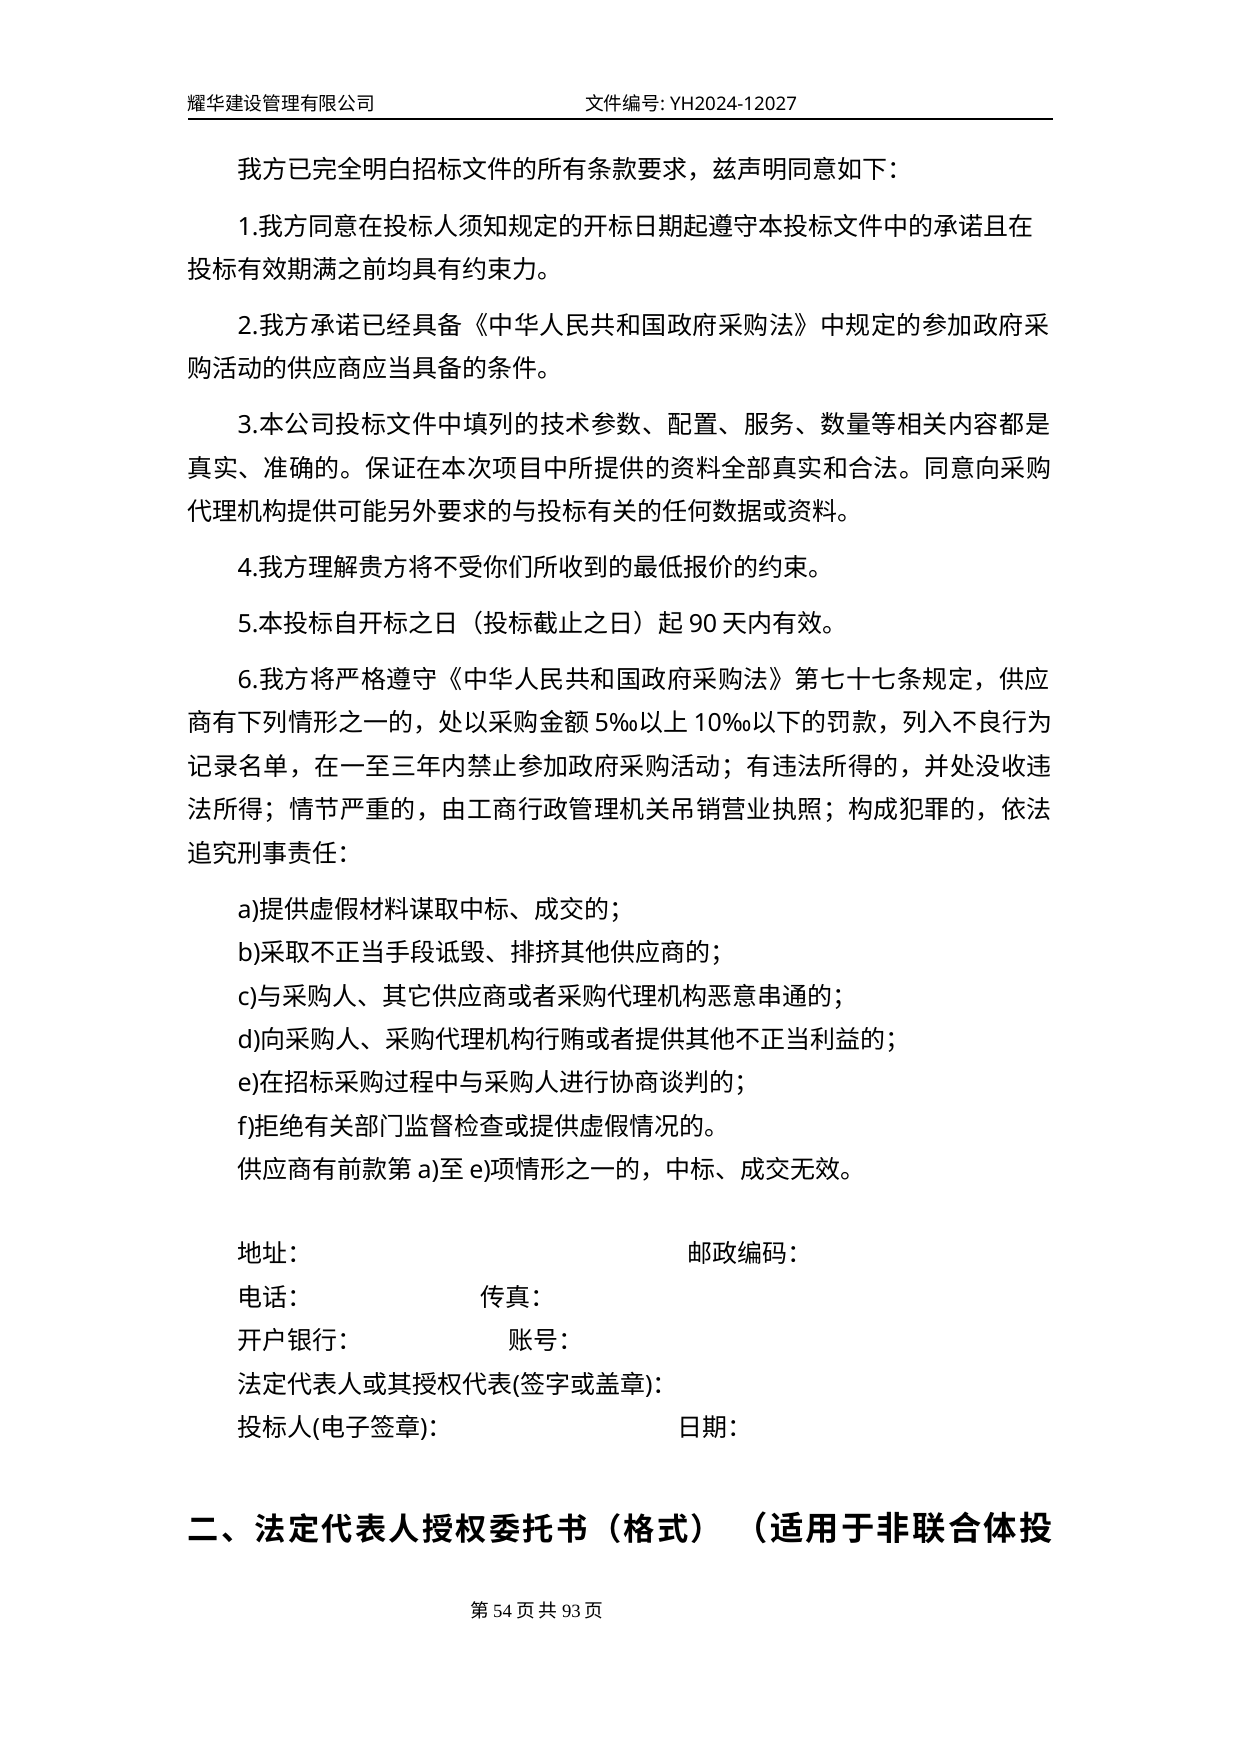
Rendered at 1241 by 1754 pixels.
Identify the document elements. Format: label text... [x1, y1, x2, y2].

text c)与采购人、其它供应商或者采购代理机构恶意串通的； [187, 976, 1053, 1012]
text 6.我方将严格遵守《中华人民共和国政府采购法》第七十七条规定，供应商有下列情形之一的，处以采购金额5‰以上10‰以下的罚款，列入不良行为记录名单，在一至三年内禁止参加政府采购活动；有违法所得的，并处没收违法所得；情节严重的，由工商行政管理机关吊销营业执照；构成犯罪的，依法追究刑事责任： [187, 659, 1053, 869]
text 投标人(电子签章)： 日期： [187, 1408, 1053, 1444]
text a)提供虚假材料谋取中标、成交的； [187, 889, 1053, 925]
text e)在招标采购过程中与采购人进行协商谈判的； [187, 1063, 1053, 1099]
text 电话： 传真： [187, 1277, 1053, 1314]
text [187, 1502, 1053, 1550]
text 开户银行： 账号： [187, 1321, 1053, 1357]
text 供应商有前款第a)至e)项情形之一的，中标、成交无效。 [187, 1150, 1053, 1186]
text 我方已完全明白招标文件的所有条款要求，兹声明同意如下： [187, 150, 1053, 186]
list 1.我方同意在投标人须知规定的开标日期起遵守本投标文件中的承诺且在投标有效期满之前均具有约束力。 [187, 206, 1053, 286]
text 4.我方理解贵方将不受你们所收到的最低报价的约束。 [187, 547, 1053, 584]
text d)向采购人、采购代理机构行贿或者提供其他不正当利益的； [187, 1019, 1053, 1056]
text f)拒绝有关部门监督检查或提供虚假情况的。 [187, 1106, 1053, 1142]
text 2.我方承诺已经具备《中华人民共和国政府采购法》中规定的参加政府采购活动的供应商应当具备的条件。 [187, 305, 1053, 385]
text 法定代表人或其授权代表(签字或盖章)： [187, 1364, 1053, 1401]
text 地址： 邮政编码： [187, 1234, 1053, 1270]
text 3.本公司投标文件中填列的技术参数、配置、服务、数量等相关内容都是真实、准确的。保证在本次项目中所提供的资料全部真实和合法。同意向采购代理机构提供可能另外要求的与投标有关的任何数据或资料。 [187, 405, 1053, 528]
list 5.本投标自开标之日（投标截止之日）起90天内有效。 [187, 603, 1053, 640]
text b)采取不正当手段诋毁、排挤其他供应商的； [187, 932, 1053, 969]
